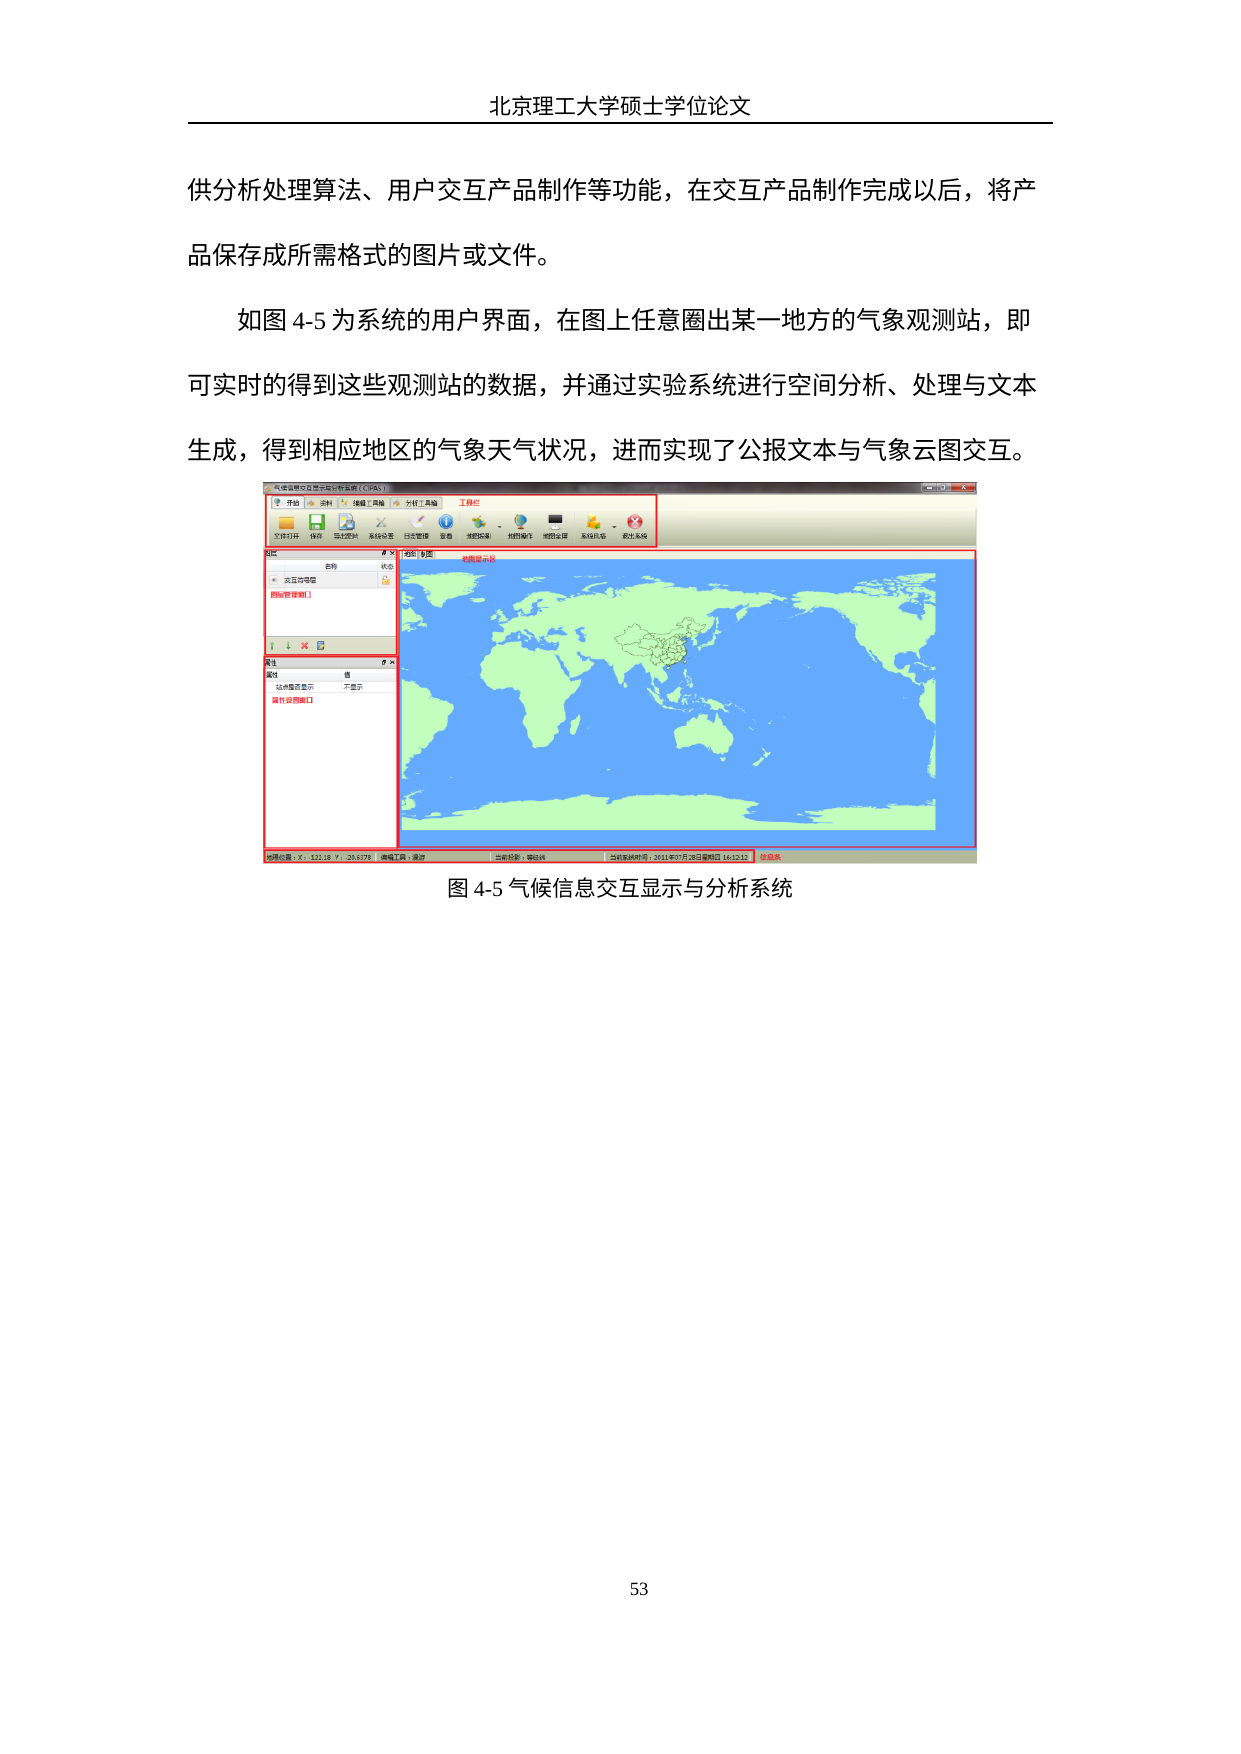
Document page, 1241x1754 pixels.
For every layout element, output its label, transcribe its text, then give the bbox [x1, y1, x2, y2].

text 图4-5 气候信息交互显示与分析系统 [187, 871, 1053, 903]
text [187, 156, 1053, 286]
picture [262, 480, 978, 864]
text 如图4-5为系统的用户界面，在图上任意圈出某一地方的气象观测站，即可实时的得到这些观测站的数据，并通过实验系统进行空间分析、处理与文本生成，得到相应地区的气象天气状况，进而实现了公报文本与气象云图交互。 [187, 286, 1053, 481]
